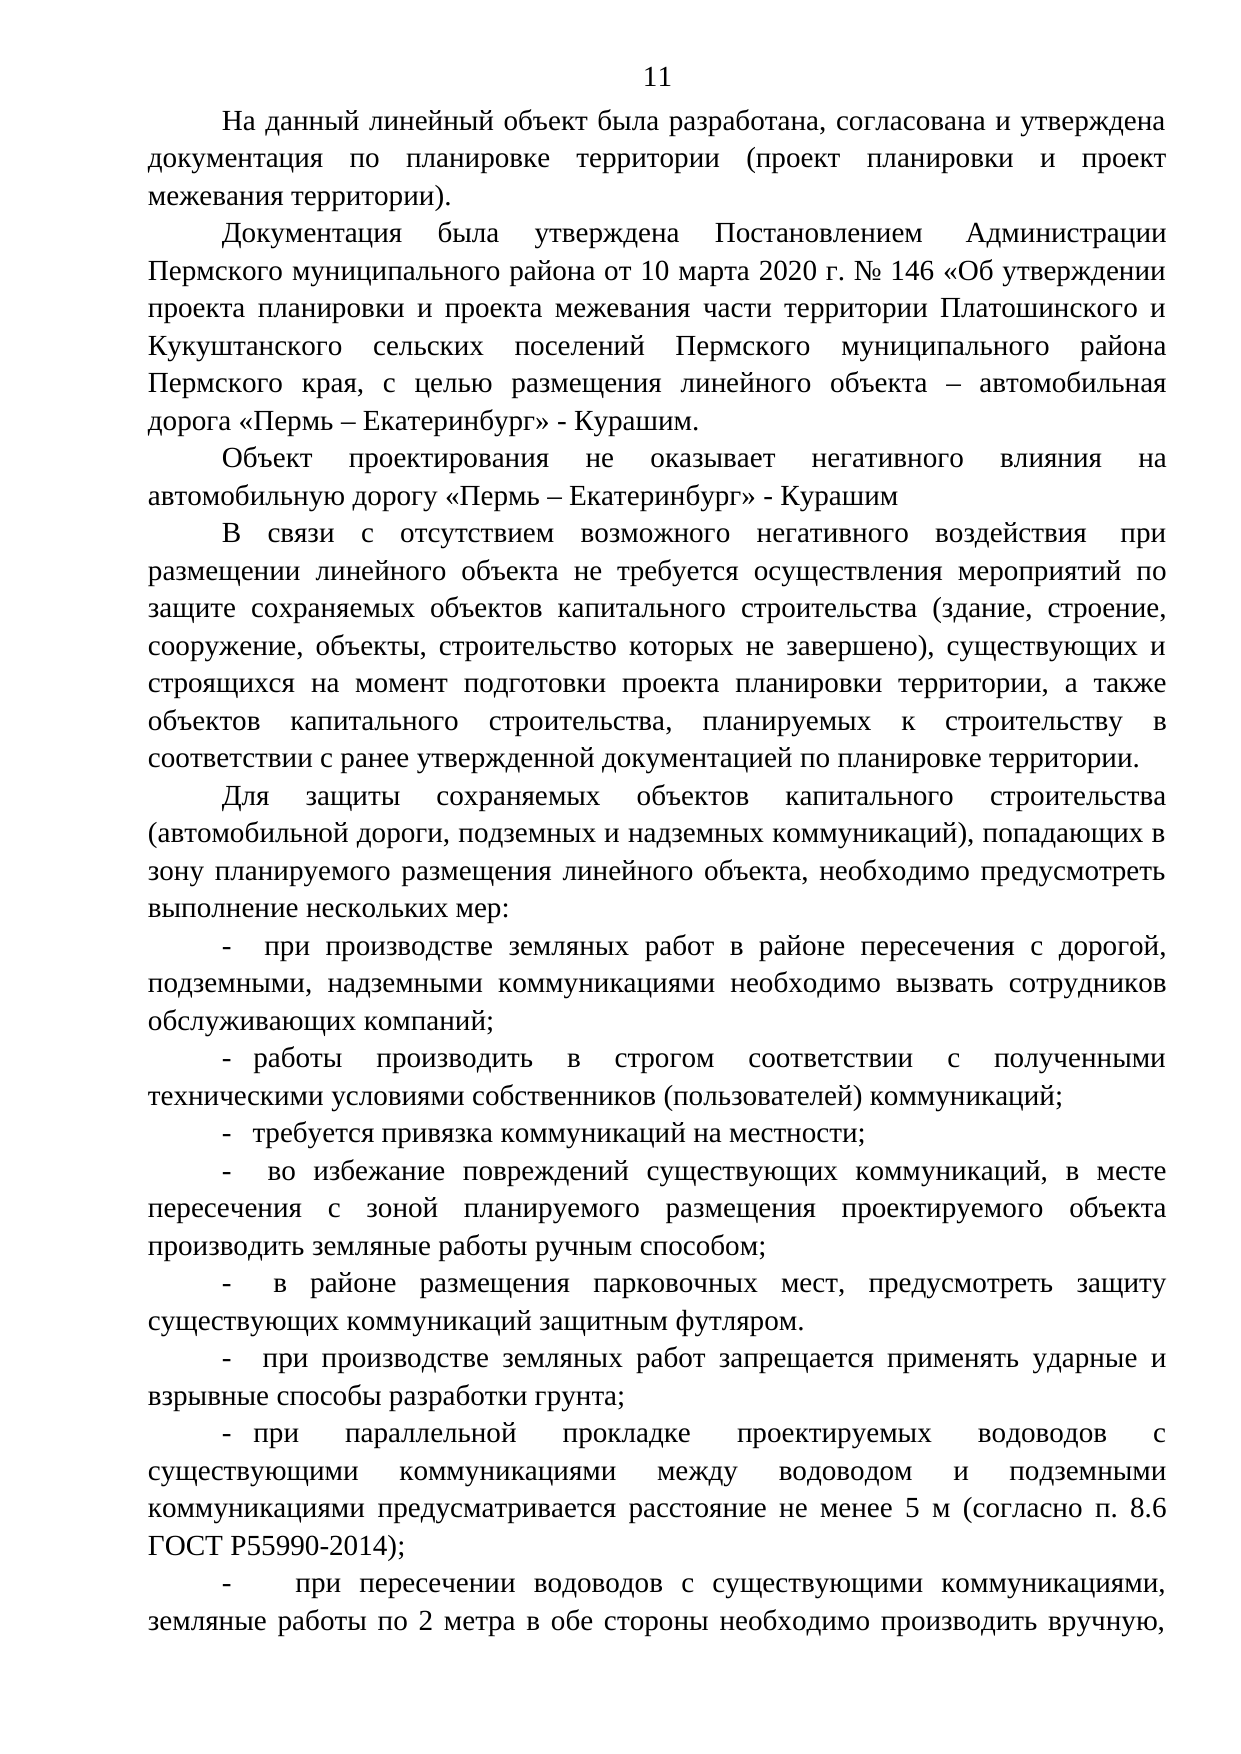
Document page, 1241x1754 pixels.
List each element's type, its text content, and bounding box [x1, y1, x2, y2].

text В связи с отсутствием возможного негативного воздействия при размещении линейного объекта не требуется осуществления мероприятий по защите сохраняемых объектов капитального строительства (здание, строение, сооружение, объекты, строительство которых не завершено), существующих и строящихся на момент подготовки проекта планировки территории, а также объектов капитального строительства, планируемых к строительству в соответствии с ранее утвержденной документацией по планировке территории. [148, 513, 1166, 775]
list во избежание повреждений существующих коммуникаций, в месте пересечения с зоной планируемого размещения проектируемого объекта производить земляные работы ручным способом; [148, 1150, 1166, 1263]
list работы производить в строгом соответствии с полученными техническими условиями собственников (пользователей) коммуникаций; [148, 1038, 1166, 1113]
text Для защиты сохраняемых объектов капитального строительства (автомобильной дороги, подземных и надземных коммуникаций), попадающих в зону планируемого размещения линейного объекта, необходимо предусмотреть выполнение нескольких мер: [148, 775, 1166, 925]
list при производстве земляных работ в районе пересечения с дорогой, подземными, надземными коммуникациями необходимо вызвать сотрудников обслуживающих компаний; [148, 925, 1166, 1038]
list в районе размещения парковочных мест, предусмотреть защиту существующих коммуникаций защитным футляром. [148, 1263, 1166, 1338]
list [148, 1563, 1166, 1638]
list требуется привязка коммуникаций на местности; [148, 1113, 1166, 1150]
list при производстве земляных работ запрещается применять ударные и взрывные способы разработки грунта; [148, 1338, 1166, 1413]
text Документация была утверждена Постановлением Администрации Пермского муниципального района от 10 марта 2020 г. № 146 «Об утверждении проекта планировки и проекта межевания части территории Платошинского и Кукуштанского сельских поселений Пермского муниципального района Пермского края, с целью размещения линейного объекта – автомобильная дорога «Пермь – Екатеринбург» - Курашим. [148, 213, 1166, 438]
text На данный линейный объект была разработана, согласована и утверждена документация по планировке территории (проект планировки и проект межевания территории). [148, 100, 1166, 213]
text Объект проектирования не оказывает негативного влияния на автомобильную дорогу «Пермь – Екатеринбург» - Курашим [148, 438, 1166, 513]
list при параллельной прокладке проектируемых водоводов с существующими коммуникациями между водоводом и подземными коммуникациями предусматривается расстояние не менее 5 м (согласно п. 8.6 ГОСТ Р55990-2014); [148, 1413, 1166, 1563]
